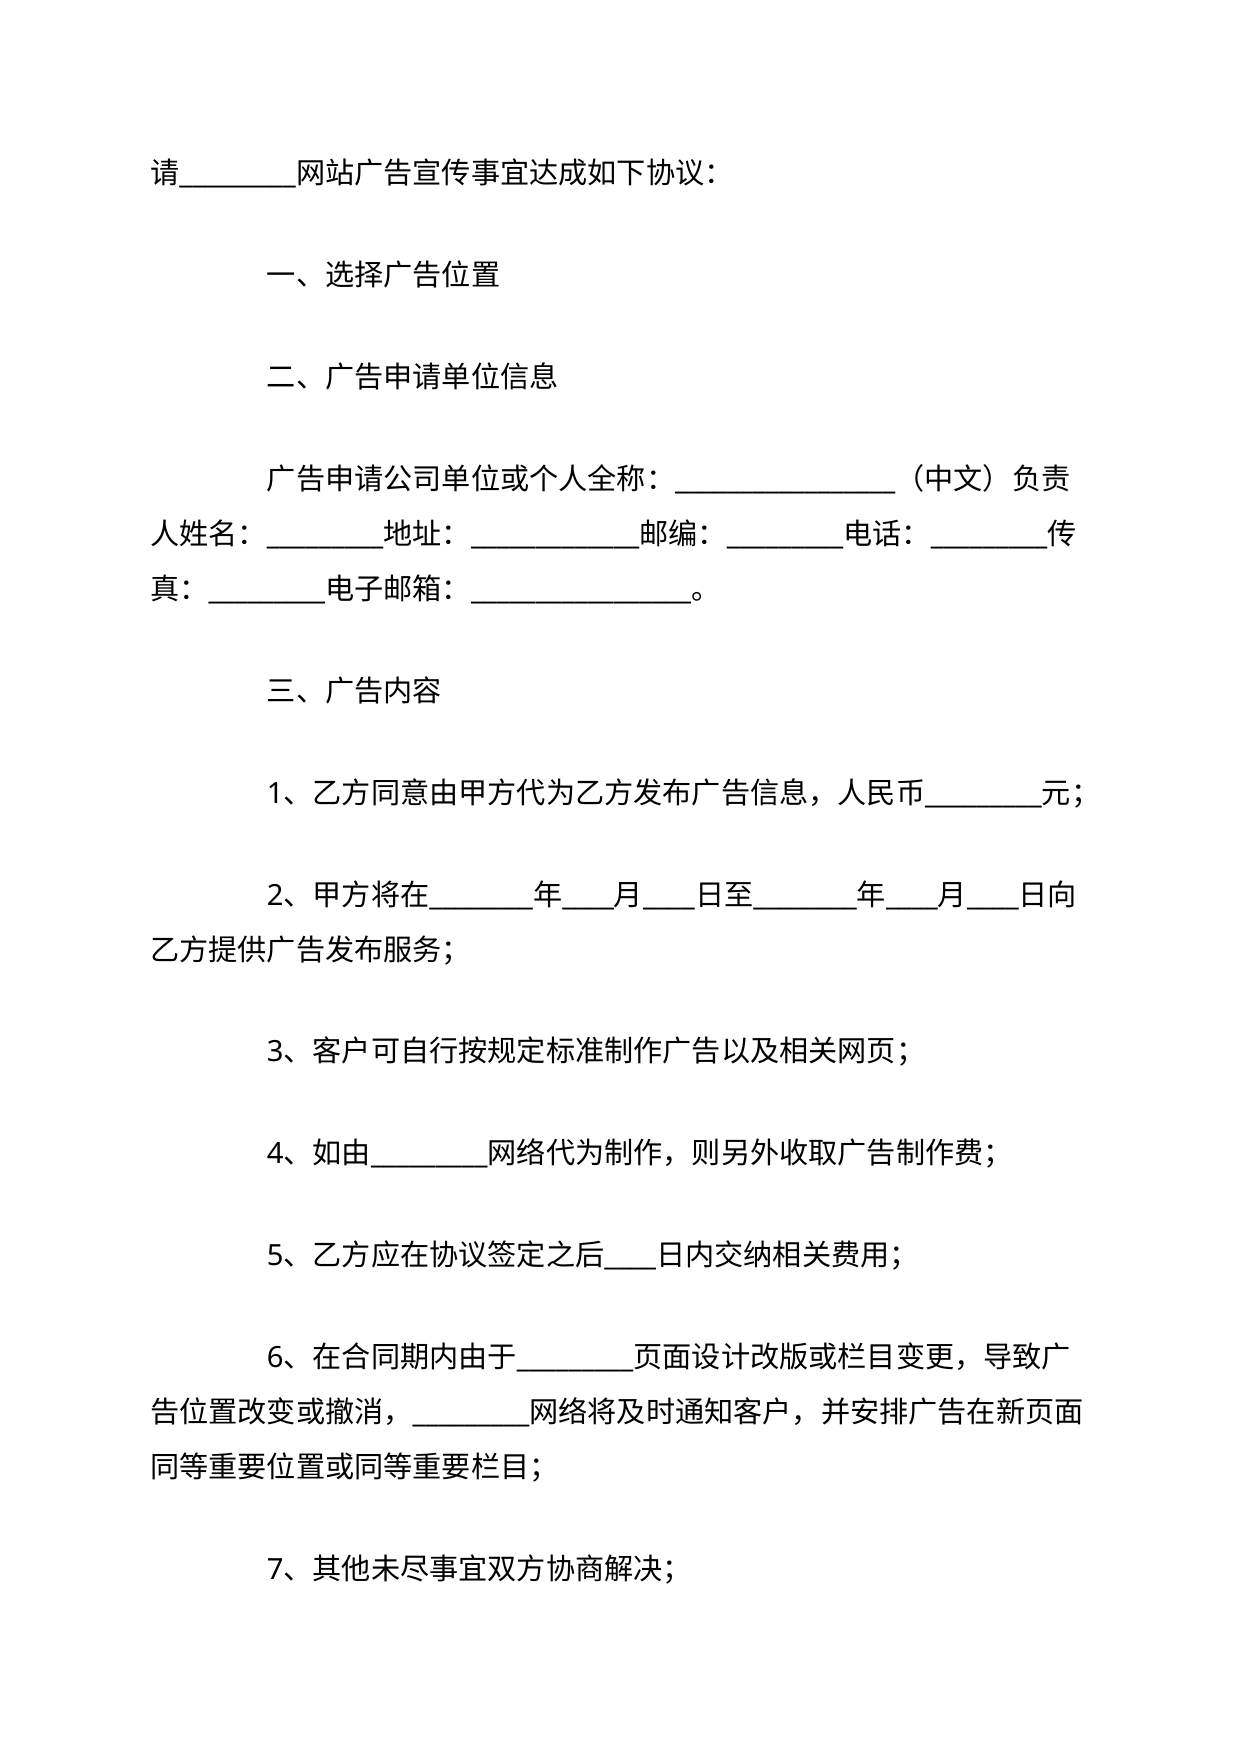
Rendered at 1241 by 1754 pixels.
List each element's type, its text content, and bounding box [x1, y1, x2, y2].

text 广告申请公司单位或个人全称：_________________（中文）负责人姓名：_________地址：_____________邮编：_________电话：_________传真：_________电子邮箱：_________________。 [150, 456, 1090, 608]
text 1、乙方同意由甲方代为乙方发布广告信息，人民币_________元； [150, 769, 1090, 812]
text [150, 150, 1090, 192]
text 5、乙方应在协议签定之后____日内交纳相关费用； [150, 1232, 1090, 1274]
text 一、选择广告位置 [150, 252, 1090, 294]
text 三、广告内容 [150, 667, 1090, 710]
text 6、在合同期内由于_________页面设计改版或栏目变更，导致广告位置改变或撤消，_________网络将及时通知客户，并安排广告在新页面同等重要位置或同等重要栏目； [150, 1334, 1090, 1486]
text 4、如由_________网络代为制作，则另外收取广告制作费； [150, 1130, 1090, 1172]
text 二、广告申请单位信息 [150, 354, 1090, 396]
text 7、其他未尽事宜双方协商解决； [150, 1546, 1090, 1588]
text 3、客户可自行按规定标准制作广告以及相关网页； [150, 1028, 1090, 1070]
text 2、甲方将在________年____月____日至________年____月____日向乙方提供广告发布服务； [150, 871, 1090, 968]
